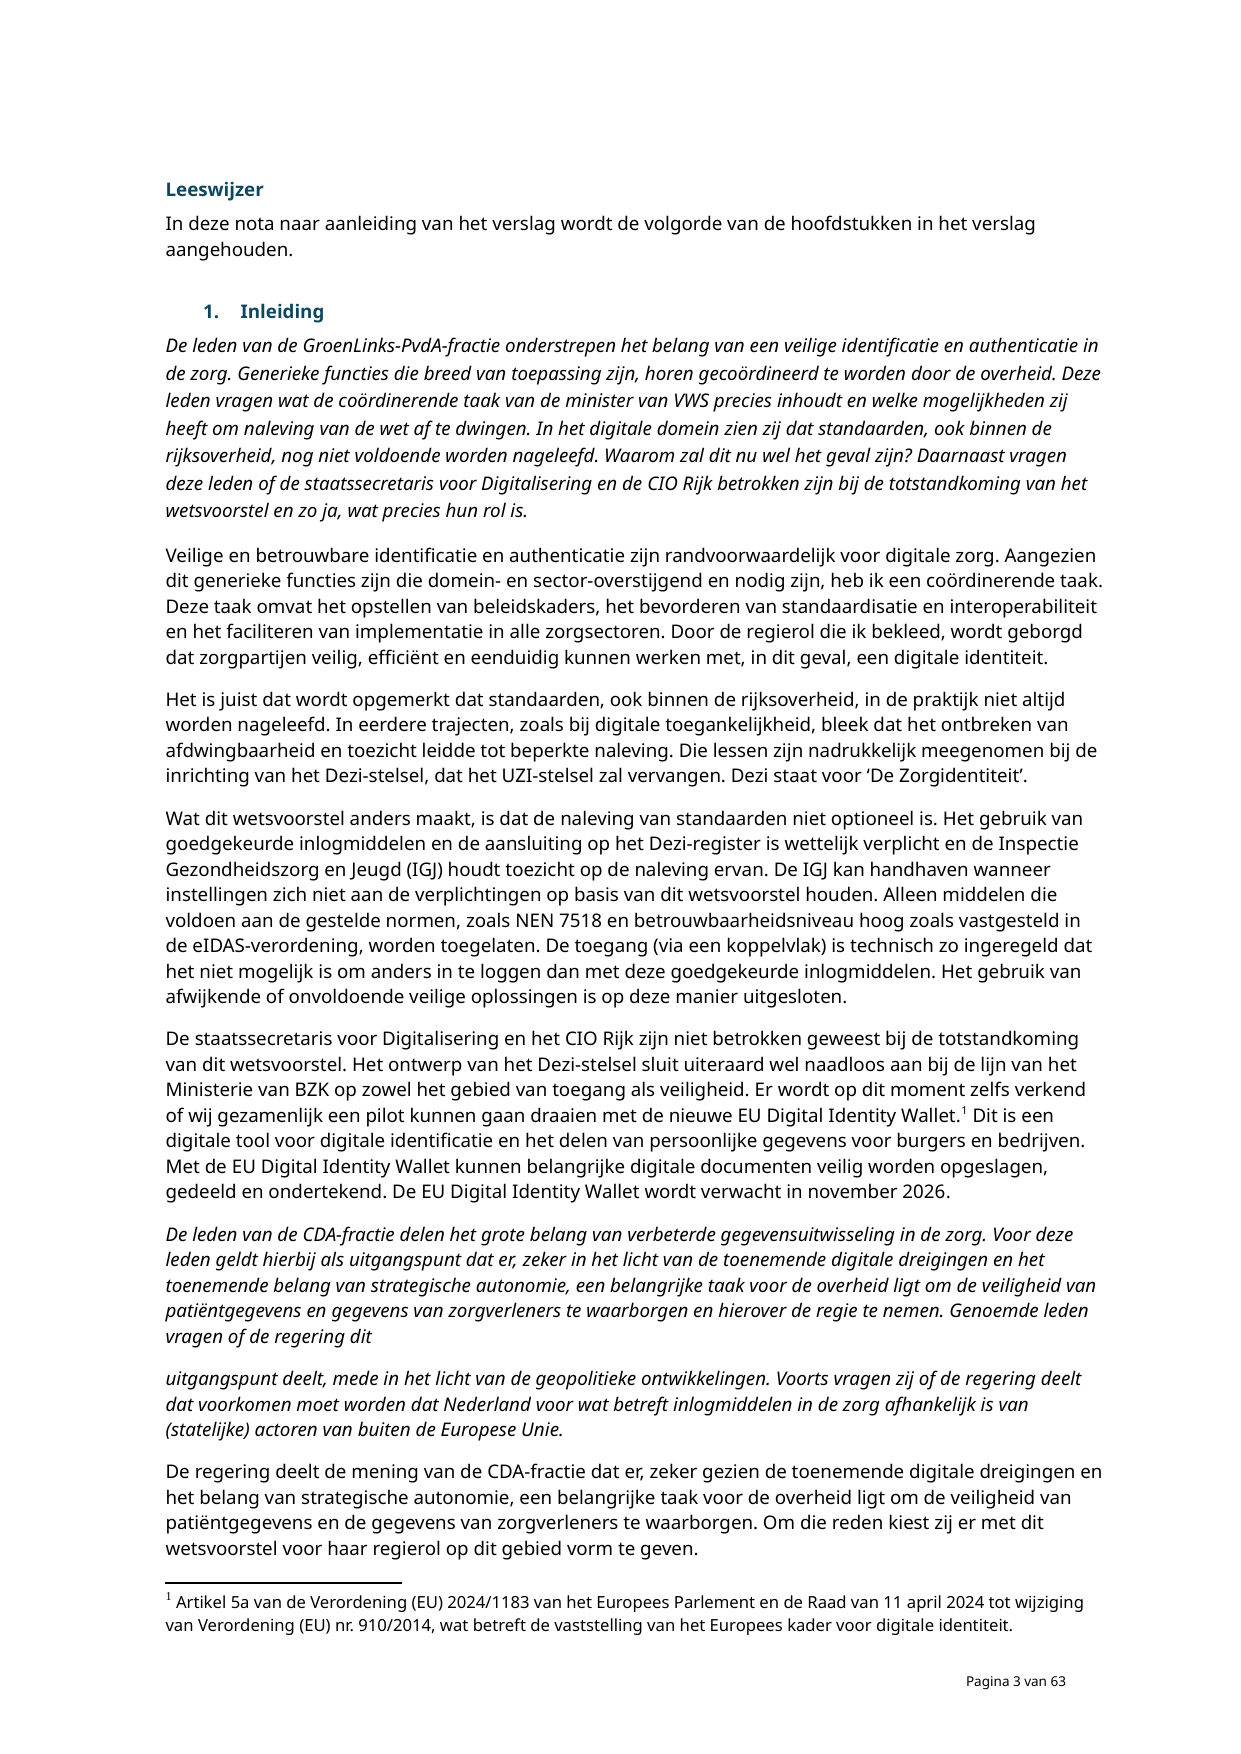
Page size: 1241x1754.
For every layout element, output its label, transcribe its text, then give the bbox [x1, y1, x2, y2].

text Leeswijzer [165, 176, 1108, 202]
text uitgangspunt deelt, mede in het licht van de geopolitieke ontwikkelingen. Voorts vragen zij of de regering deelt dat voorkomen moet worden dat Nederland voor wat betreft inlogmiddelen in de zorg afhankelijk is van (statelijke) actoren van buiten de Europese Unie. [165, 1365, 1108, 1442]
text In deze nota naar aanleiding van het verslag wordt de volgorde van de hoofdstukken in het verslag aangehouden. [165, 210, 1108, 261]
text Het is juist dat wordt opgemerkt dat standaarden, ook binnen de rijksoverheid, in de praktijk niet altijd worden nageleefd. In eerdere trajecten, zoals bij digitale toegankelijkheid, bleek dat het ontbreken van afdwingbaarheid en toezicht leidde tot beperkte naleving. Die lessen zijn nadrukkelijk meegenomen bij de inrichting van het Dezi-stelsel, dat het UZI-stelsel zal vervangen. Dezi staat voor ‘De Zorgidentiteit’. [165, 686, 1108, 788]
text De leden van de GroenLinks-PvdA-fractie onderstrepen het belang van een veilige identificatie en authenticatie in de zorg. Generieke functies die breed van toepassing zijn, horen gecoördineerd te worden door de overheid. Deze leden vragen wat de coördinerende taak van de minister van VWS precies inhoudt en welke mogelijkheden zij heeft om naleving van de wet af te dwingen. In het digitale domein zien zij dat standaarden, ook binnen de rijksoverheid, nog niet voldoende worden nageleefd. Waarom zal dit nu wel het geval zijn? Daarnaast vragen deze leden of de staatssecretaris voor Digitalisering en de CIO Rijk betrokken zijn bij de totstandkoming van het wetsvoorstel en zo ja, wat precies hun rol is. [165, 333, 1108, 523]
list Inleiding [203, 299, 1108, 324]
text De regering deelt de mening van de CDA-fractie dat er, zeker gezien de toenemende digitale dreigingen en het belang van strategische autonomie, een belangrijke taak voor de overheid ligt om de veiligheid van patiëntgegevens en de gegevens van zorgverleners te waarborgen. Om die reden kiest zij er met dit wetsvoorstel voor haar regierol op dit gebied vorm te geven. [165, 1458, 1108, 1561]
text De leden van de CDA-fractie delen het grote belang van verbeterde gegevensuitwisseling in de zorg. Voor deze leden geldt hierbij als uitgangspunt dat er, zeker in het licht van de toenemende digitale dreigingen en het toenemende belang van strategische autonomie, een belangrijke taak voor de overheid ligt om de veiligheid van patiëntgegevens en gegevens van zorgverleners te waarborgen en hierover de regie te nemen. Genoemde leden vragen of de regering dit [165, 1221, 1108, 1349]
text De staatssecretaris voor Digitalisering en het CIO Rijk zijn niet betrokken geweest bij de totstandkoming van dit wetsvoorstel. Het ontwerp van het Dezi-stelsel sluit uiteraard wel naadloos aan bij de lijn van het Ministerie van BZK op zowel het gebied van toegang als veiligheid. Er wordt op dit moment zelfs verkend of wij gezamenlijk een pilot kunnen gaan draaien met de nieuwe EU Digital Identity Wallet. Dit is een digitale tool voor digitale identificatie en het delen van persoonlijke gegevens voor burgers en bedrijven. Met de EU Digital Identity Wallet kunnen belangrijke digitale documenten veilig worden opgeslagen, gedeeld en ondertekend. De EU Digital Identity Wallet wordt verwacht in november 2026. [165, 1026, 1108, 1204]
text Veilige en betrouwbare identificatie en authenticatie zijn randvoorwaardelijk voor digitale zorg. Aangezien dit generieke functies zijn die domein- en sector-overstijgend en nodig zijn, heb ik een coördinerende taak. Deze taak omvat het opstellen van beleidskaders, het bevorderen van standaardisatie en interoperabiliteit en het faciliteren van implementatie in alle zorgsectoren. Door de regierol die ik bekleed, wordt geborgd dat zorgpartijen veilig, efficiënt en eenduidig kunnen werken met, in dit geval, een digitale identiteit. [165, 542, 1108, 669]
text Wat dit wetsvoorstel anders maakt, is dat de naleving van standaarden niet optioneel is. Het gebruik van goedgekeurde inlogmiddelen en de aansluiting op het Dezi-register is wettelijk verplicht en de Inspectie Gezondheidszorg en Jeugd (IGJ) houdt toezicht op de naleving ervan. De IGJ kan handhaven wanneer instellingen zich niet aan de verplichtingen op basis van dit wetsvoorstel houden. Alleen middelen die voldoen aan de gestelde normen, zoals NEN 7518 en betrouwbaarheidsniveau hoog zoals vastgesteld in de eIDAS-verordening, worden toegelaten. De toegang (via een koppelvlak) is technisch zo ingeregeld dat het niet mogelijk is om anders in te loggen dan met deze goedgekeurde inlogmiddelen. Het gebruik van afwijkende of onvoldoende veilige oplossingen is op deze manier uitgesloten. [165, 805, 1108, 1009]
